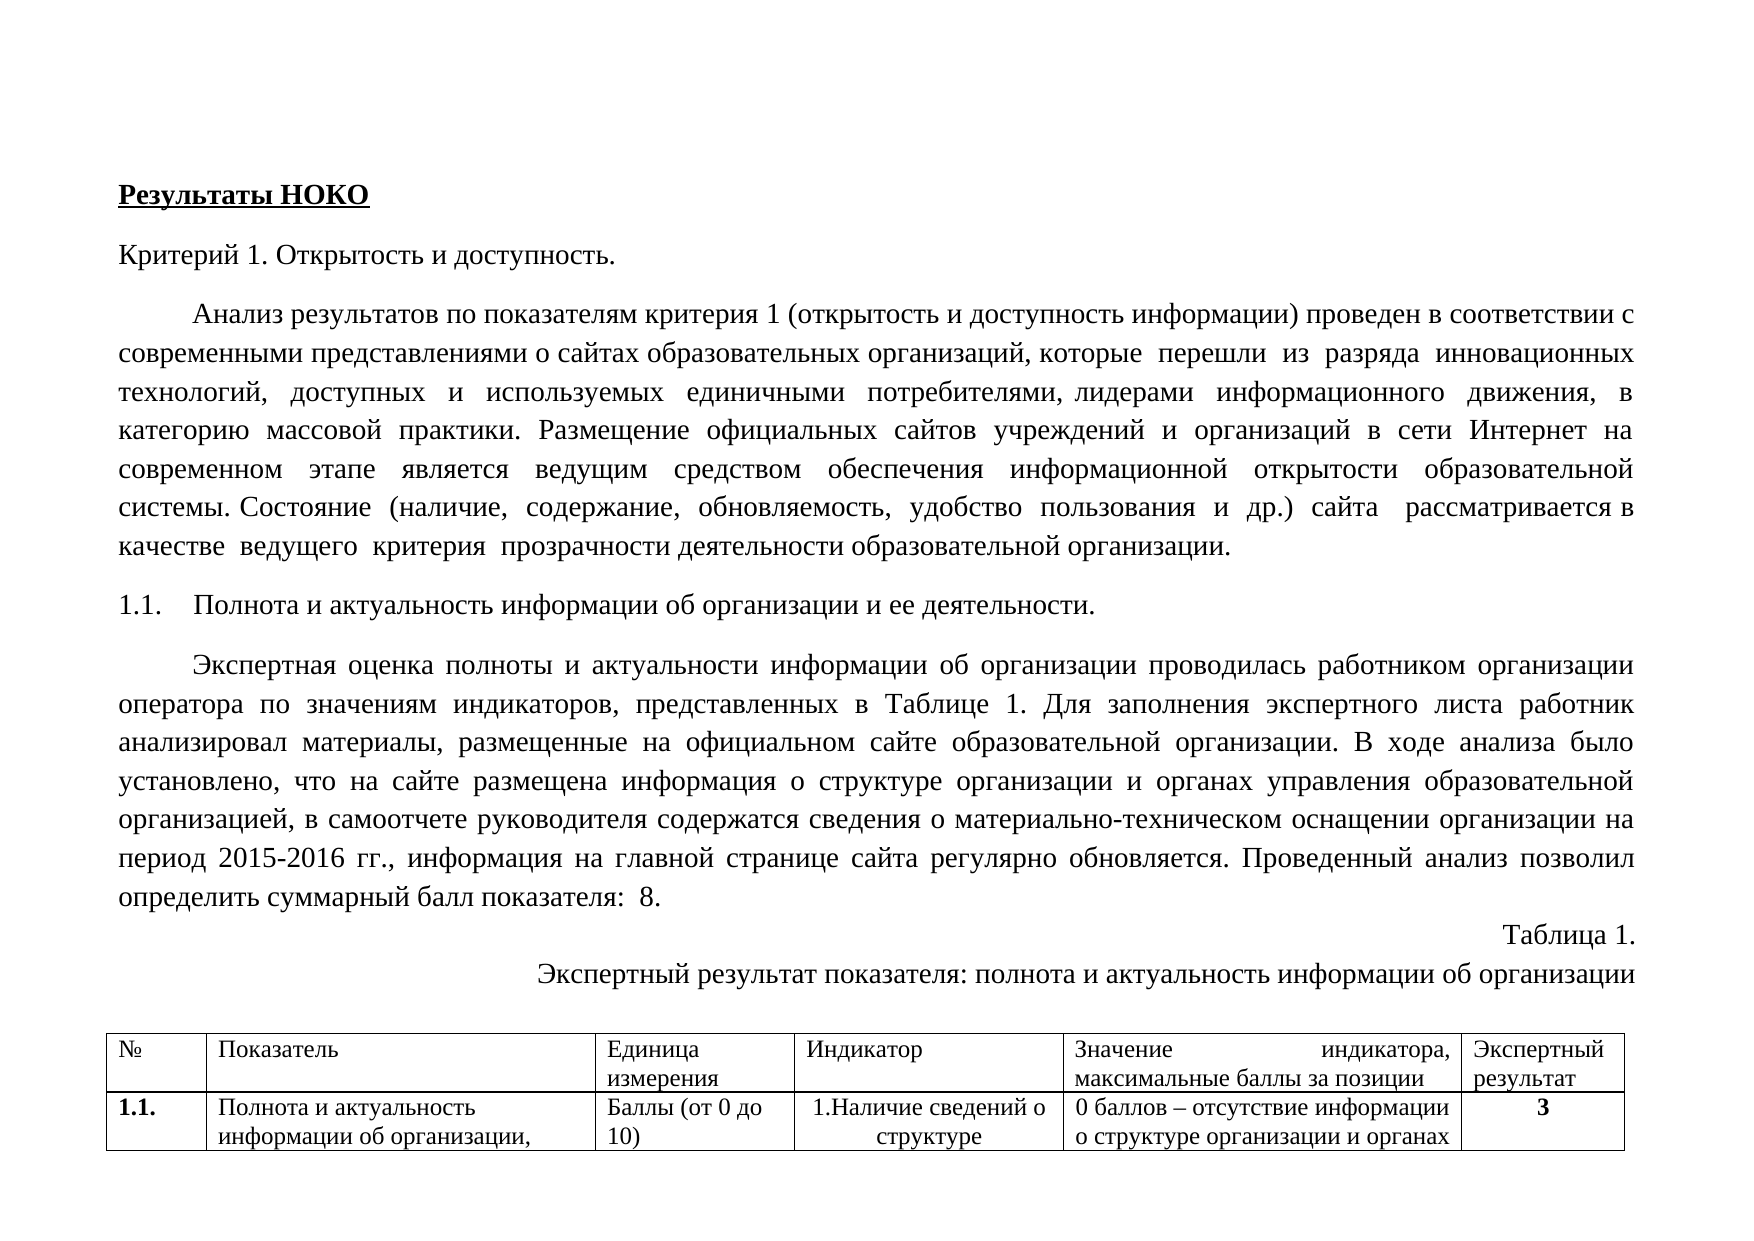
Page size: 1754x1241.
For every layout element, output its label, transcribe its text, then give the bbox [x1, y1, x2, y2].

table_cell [1064, 1093, 1461, 1150]
table_cell Баллы (от 0 до 10) [596, 1093, 794, 1150]
table_header № [107, 1034, 206, 1091]
table_cell 3 [1462, 1093, 1624, 1150]
table_cell 1.1. [107, 1093, 206, 1150]
table_header Экспертный результат [1462, 1034, 1624, 1091]
table_header Единица измерения [596, 1034, 794, 1091]
text Анализ результатов по показателям критерия 1 (открытость и доступность информации) проведен в соответствии с современными представлениями о сайтах образовательных организаций, которые перешли из разряда инновационных технологий, доступных и используемых единичными потребителями, лидерами информационного движения, в категорию массовой практики. Размещение официальных сайтов учреждений и организаций в сети Интернет на современном этапе является ведущим средством обеспечения информационной открытости образовательной системы. Состояние (наличие, содержание, обновляемость, удобство пользования и др.) сайта рассматривается в качестве ведущего критерия прозрачности деятельности образовательной организации. [118, 297, 1636, 561]
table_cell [207, 1093, 595, 1150]
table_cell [795, 1093, 1063, 1150]
table_header Индикатор [795, 1034, 1063, 1091]
text Критерий 1. Открытость и доступность. [118, 237, 1636, 271]
list Полнота и актуальность информации об организации и ее деятельности. [118, 587, 1636, 621]
text Таблица 1. [118, 917, 1636, 951]
table_header Значение индикатора, максимальные баллы за позиции [1064, 1034, 1461, 1091]
table_header Показатель [207, 1034, 595, 1091]
text Экспертная оценка полноты и актуальности информации об организации проводилась работником организации оператора по значениям индикаторов, представленных в Таблице 1. Для заполнения экспертного листа работник анализировал материалы, размещенные на официальном сайте образовательной организации. В ходе анализа было установлено, что на сайте размещена информация о структуре организации и органах управления образовательной организацией, в самоотчете руководителя содержатся сведения о материально-техническом оснащении организации на период 2015-2016 гг., информация на главной странице сайта регулярно обновляется. Проведенный анализ позволил определить суммарный балл показателя: 8. [118, 647, 1636, 912]
text Экспертный результат показателя: полнота и актуальность информации об организации [118, 956, 1636, 989]
text Результаты НОКО [118, 177, 1636, 211]
